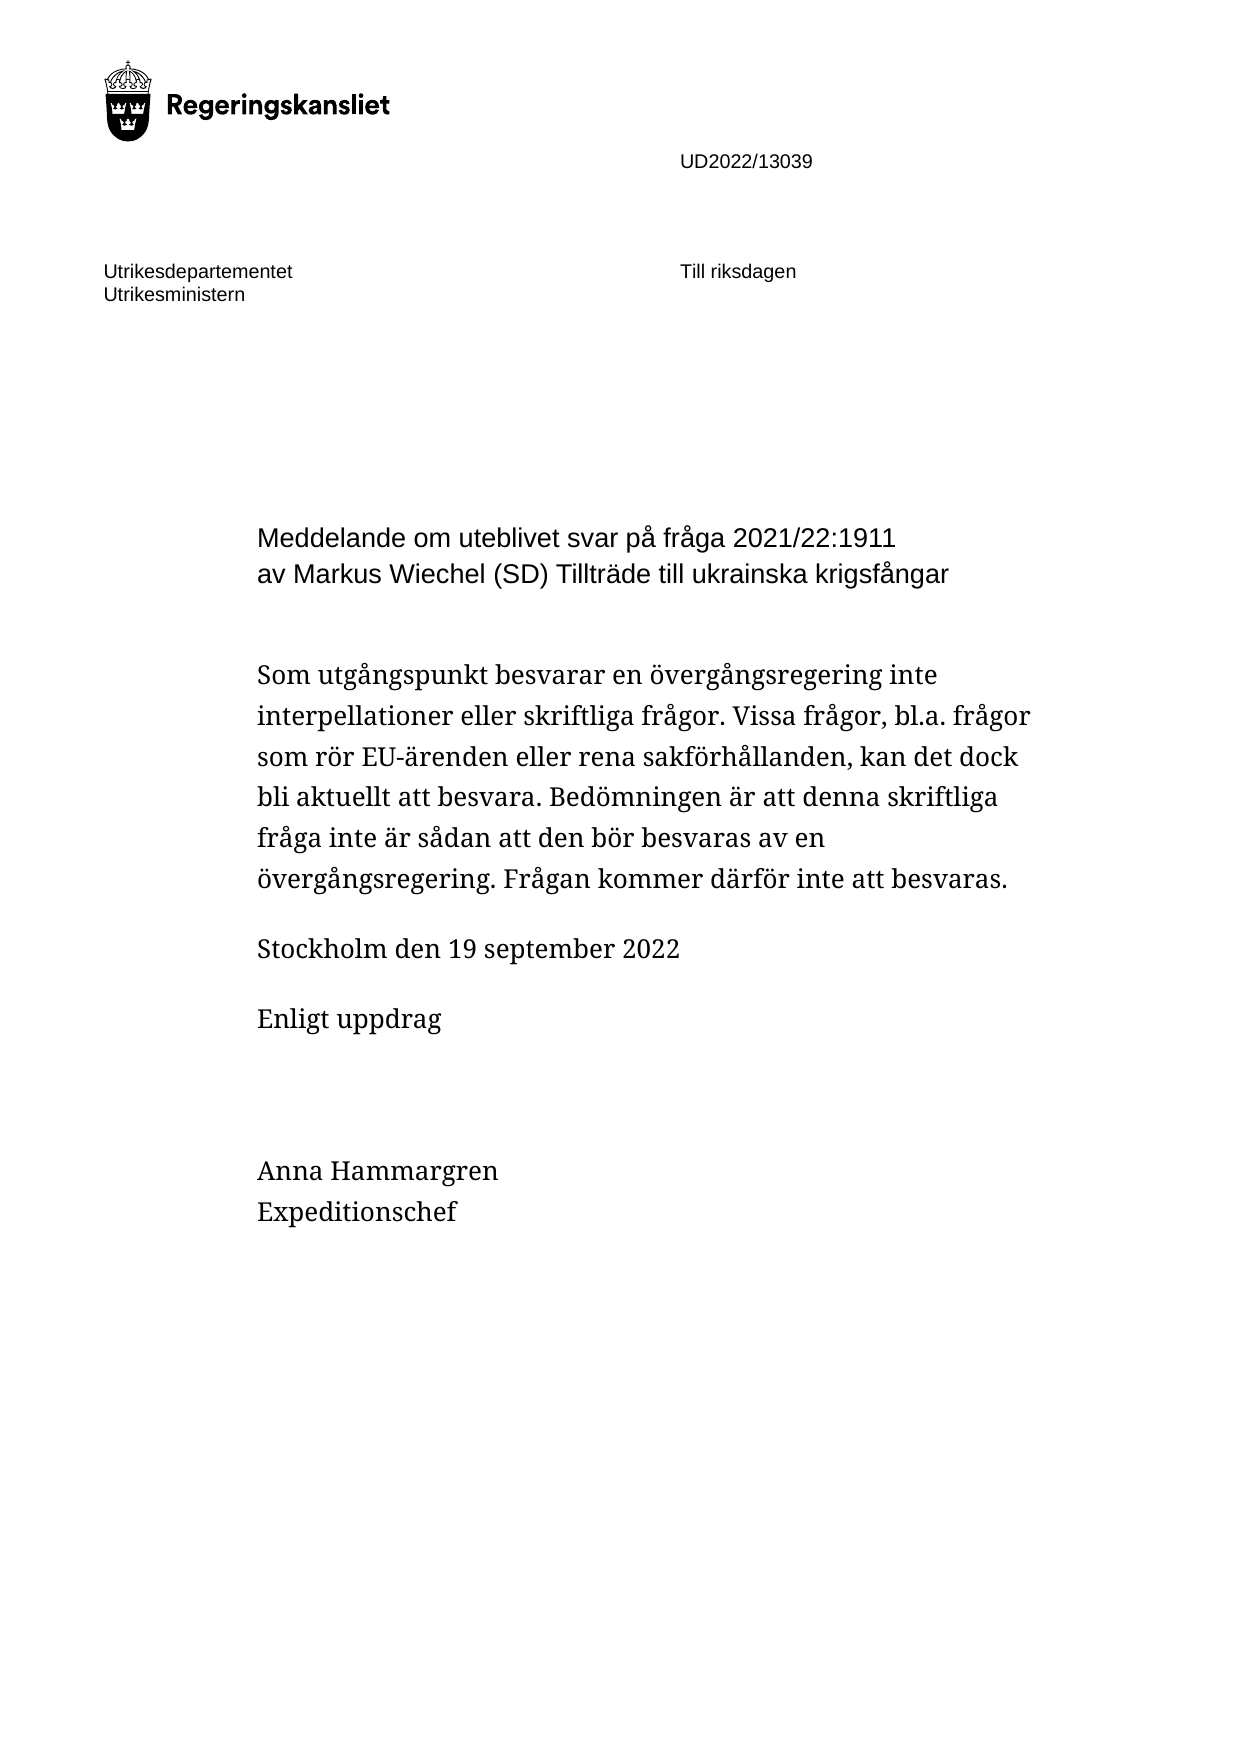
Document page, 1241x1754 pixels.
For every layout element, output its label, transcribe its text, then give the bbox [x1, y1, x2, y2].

text Enligt uppdrag [257, 1001, 1033, 1036]
text Stockholm den [257, 931, 1033, 966]
title Meddelande om uteblivet svar på fråga 2021/22:1911 av Markus Wiechel (SD) Tillträde till ukrainska krigsfångar [257, 522, 1033, 589]
text Som utgångspunkt besvarar en övergångsregering inte interpellationer eller skriftliga frågor. Vissa frågor, bl.a. frågor som rör EU-ärenden eller rena sakförhållanden, kan det dock bli aktuellt att besvara. Bedömningen är att denna skriftliga fråga inte är sådan att den bör besvaras av en övergångsregering. Frågan kommer därför inte att besvaras. [257, 657, 1033, 896]
text Anna Hammargren [257, 1152, 1033, 1188]
text Expeditionschef [257, 1193, 1033, 1229]
